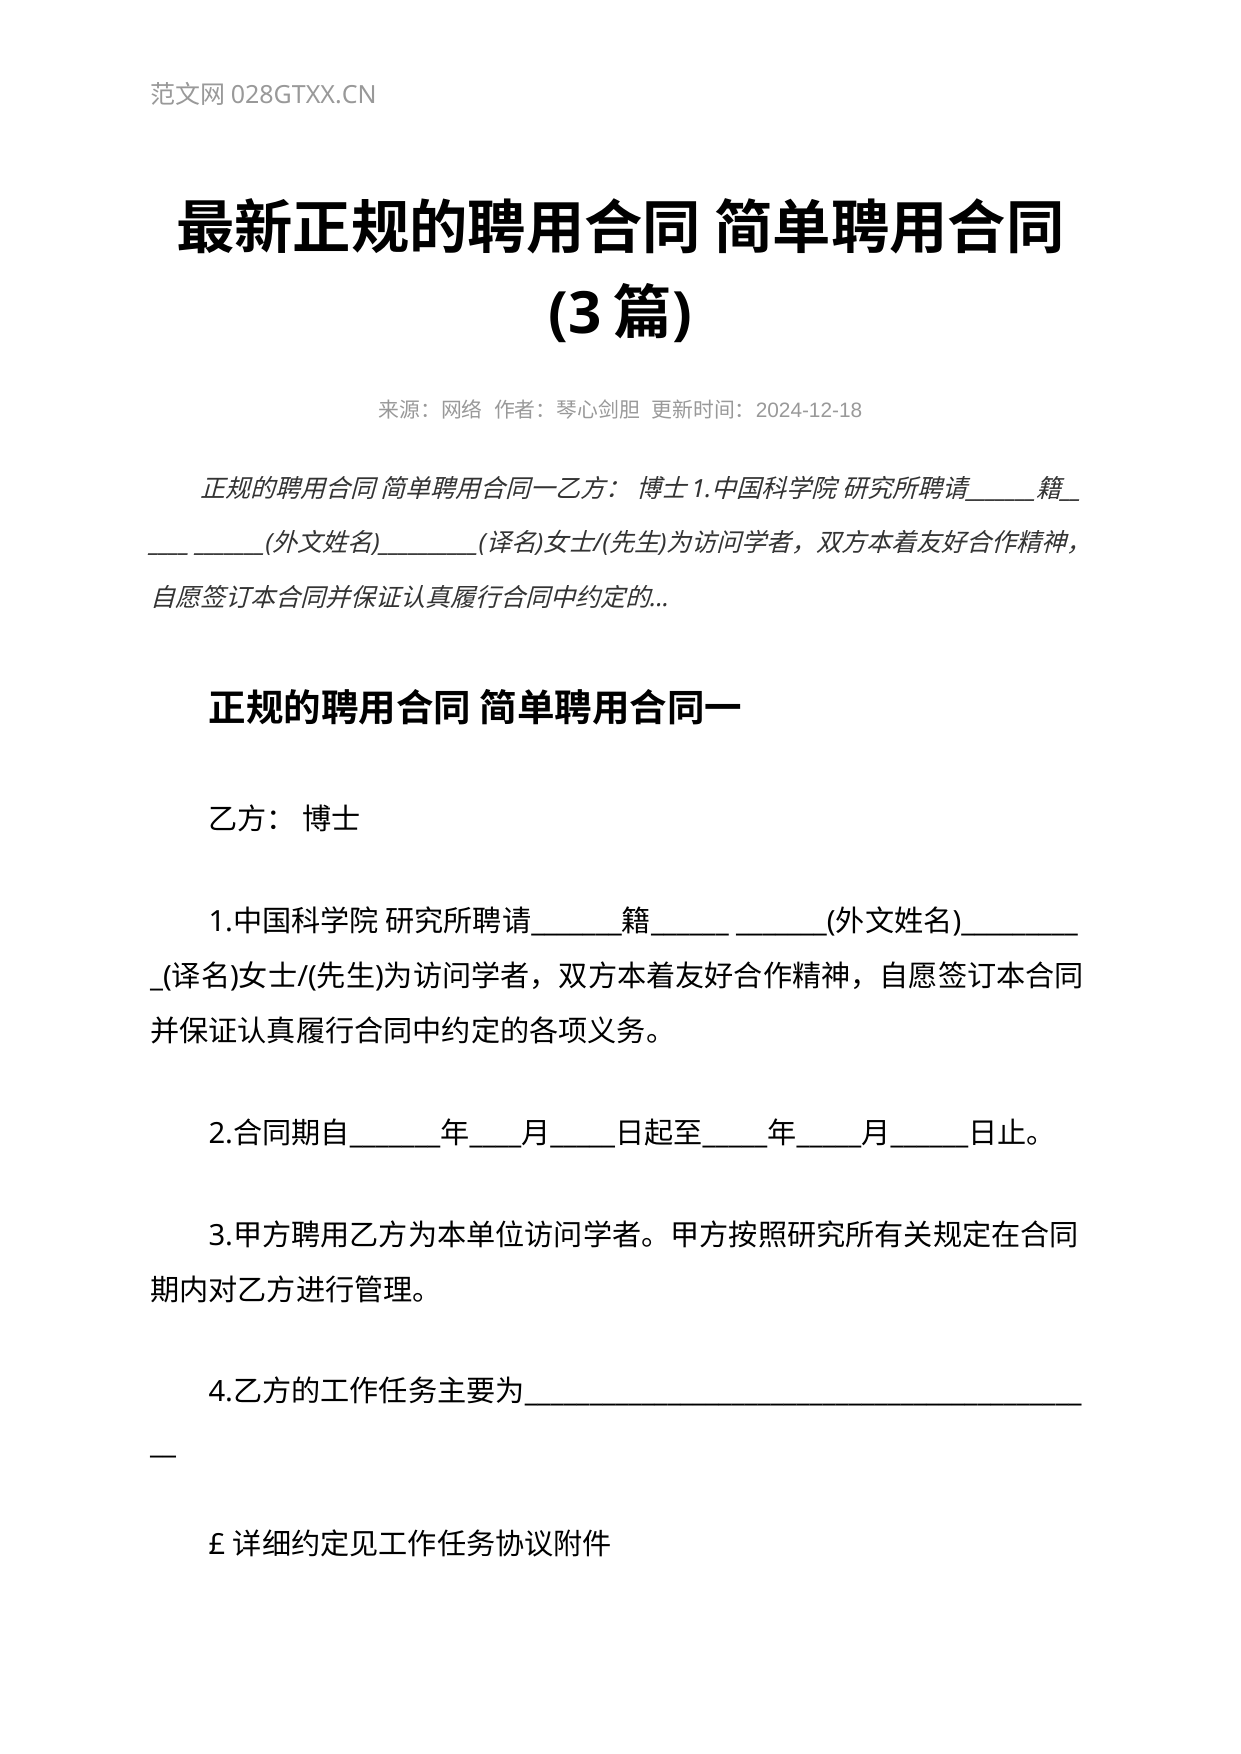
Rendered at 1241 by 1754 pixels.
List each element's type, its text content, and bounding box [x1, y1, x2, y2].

text 来源：网络 作者：琴心剑胆 更新时间：2024-12-18 [150, 397, 1090, 421]
text 1.中国科学院 研究所聘请_______籍______ _______(外文姓名)__________(译名)女士/(先生)为访问学者，双方本着友好合作精神，自愿签订本合同并保证认真履行合同中约定的各项义务。 [150, 897, 1090, 1050]
text 3.甲方聘用乙方为本单位访问学者。甲方按照研究所有关规定在合同期内对乙方进行管理。 [150, 1211, 1090, 1308]
text 正规的聘用合同 简单聘用合同一乙方： 博士1.中国科学院 研究所聘请_______籍______ _______(外文姓名)__________(译名)女士/(先生)为访问学者，双方本着友好合作精神，自愿签订本合同并保证认真履行合同中约定的... [150, 468, 1090, 613]
text 乙方： 博士 [150, 796, 1090, 838]
text 4.乙方的工作任务主要为_____________________________________________ [150, 1368, 1090, 1462]
subtitle 最新正规的聘用合同 简单聘用合同(3篇) [150, 181, 1090, 351]
text 2.合同期自_______年____月_____日起至_____年_____月______日止。 [150, 1109, 1090, 1152]
text £ 详细约定见工作任务协议附件 [150, 1521, 1090, 1563]
text 正规的聘用合同 简单聘用合同一 [150, 678, 1090, 732]
